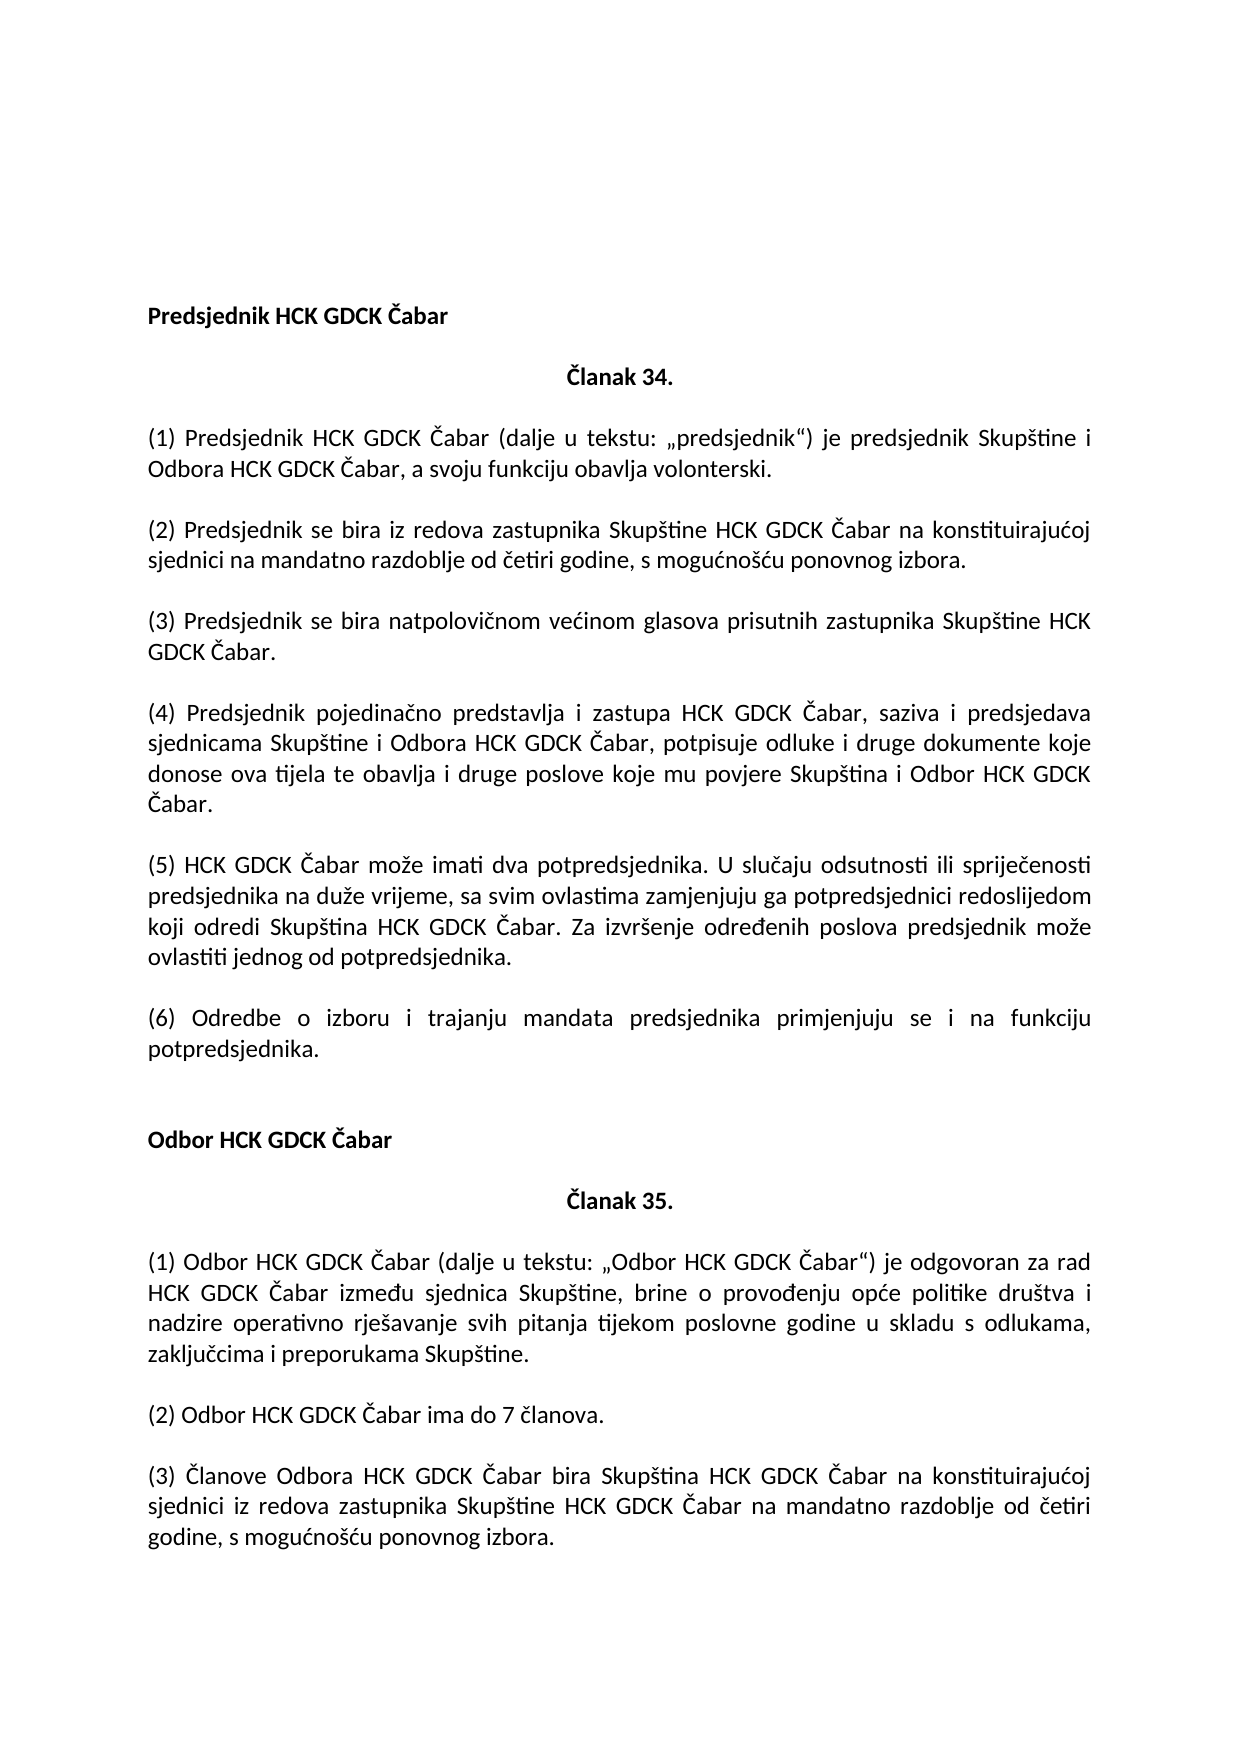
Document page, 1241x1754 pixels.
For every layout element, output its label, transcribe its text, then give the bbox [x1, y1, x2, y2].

text (2) Predsjednik se bira iz redova zastupnika Skupštine HCK GDCK Čabar na konstituirajućoj sjednici na mandatno razdoblje od četiri godine, s mogućnošću ponovnog izbora. [148, 514, 1093, 575]
text (5) HCK GDCK Čabar može imati dva potpredsjednika. U slučaju odsutnosti ili spriječenosti predsjednika na duže vrijeme, sa svim ovlastima zamjenjuju ga potpredsjednici redoslijedom koji odredi Skupština HCK GDCK Čabar. Za izvršenje određenih poslova predsjednik može ovlastiti jednog od potpredsjednika. [148, 849, 1093, 972]
text (1) Odbor HCK GDCK Čabar (dalje u tekstu: „Odbor HCK GDCK Čabar“) je odgovoran za rad HCK GDCK Čabar između sjednica Skupštine, brine o provođenju opće politike društva i nadzire operativno rješavanje svih pitanja tijekom poslovne godine u skladu s odlukama, zaključcima i preporukama Skupštine. [148, 1246, 1093, 1368]
text Članak 34. [148, 361, 1093, 392]
text Odbor HCK GDCK Čabar [148, 1124, 1093, 1155]
text (4) Predsjednik pojedinačno predstavlja i zastupa HCK GDCK Čabar, saziva i predsjedava sjednicama Skupštine i Odbora HCK GDCK Čabar, potpisuje odluke i druge dokumente koje donose ova tijela te obavlja i druge poslove koje mu povjere Skupština i Odbor HCK GDCK Čabar. [148, 697, 1093, 819]
text (1) Predsjednik HCK GDCK Čabar (dalje u tekstu: „predsjednik“) je predsjednik Skupštine i Odbora HCK GDCK Čabar, a svoju funkciju obavlja volonterski. [148, 422, 1093, 483]
text (6) Odredbe o izboru i trajanju mandata predsjednika primjenjuju se i na funkciju potpredsjednika. [148, 1002, 1093, 1063]
text (3) Članove Odbora HCK GDCK Čabar bira Skupština HCK GDCK Čabar na konstituirajućoj sjednici iz redova zastupnika Skupštine HCK GDCK Čabar na mandatno razdoblje od četiri godine, s mogućnošću ponovnog izbora. [148, 1460, 1093, 1552]
text Predsjednik HCK GDCK Čabar [148, 300, 1093, 331]
text Članak 35. [148, 1185, 1093, 1216]
text (2) Odbor HCK GDCK Čabar ima do 7 članova. [148, 1399, 1093, 1429]
text (3) Predsjednik se bira natpolovičnom većinom glasova prisutnih zastupnika Skupštine HCK GDCK Čabar. [148, 605, 1093, 666]
